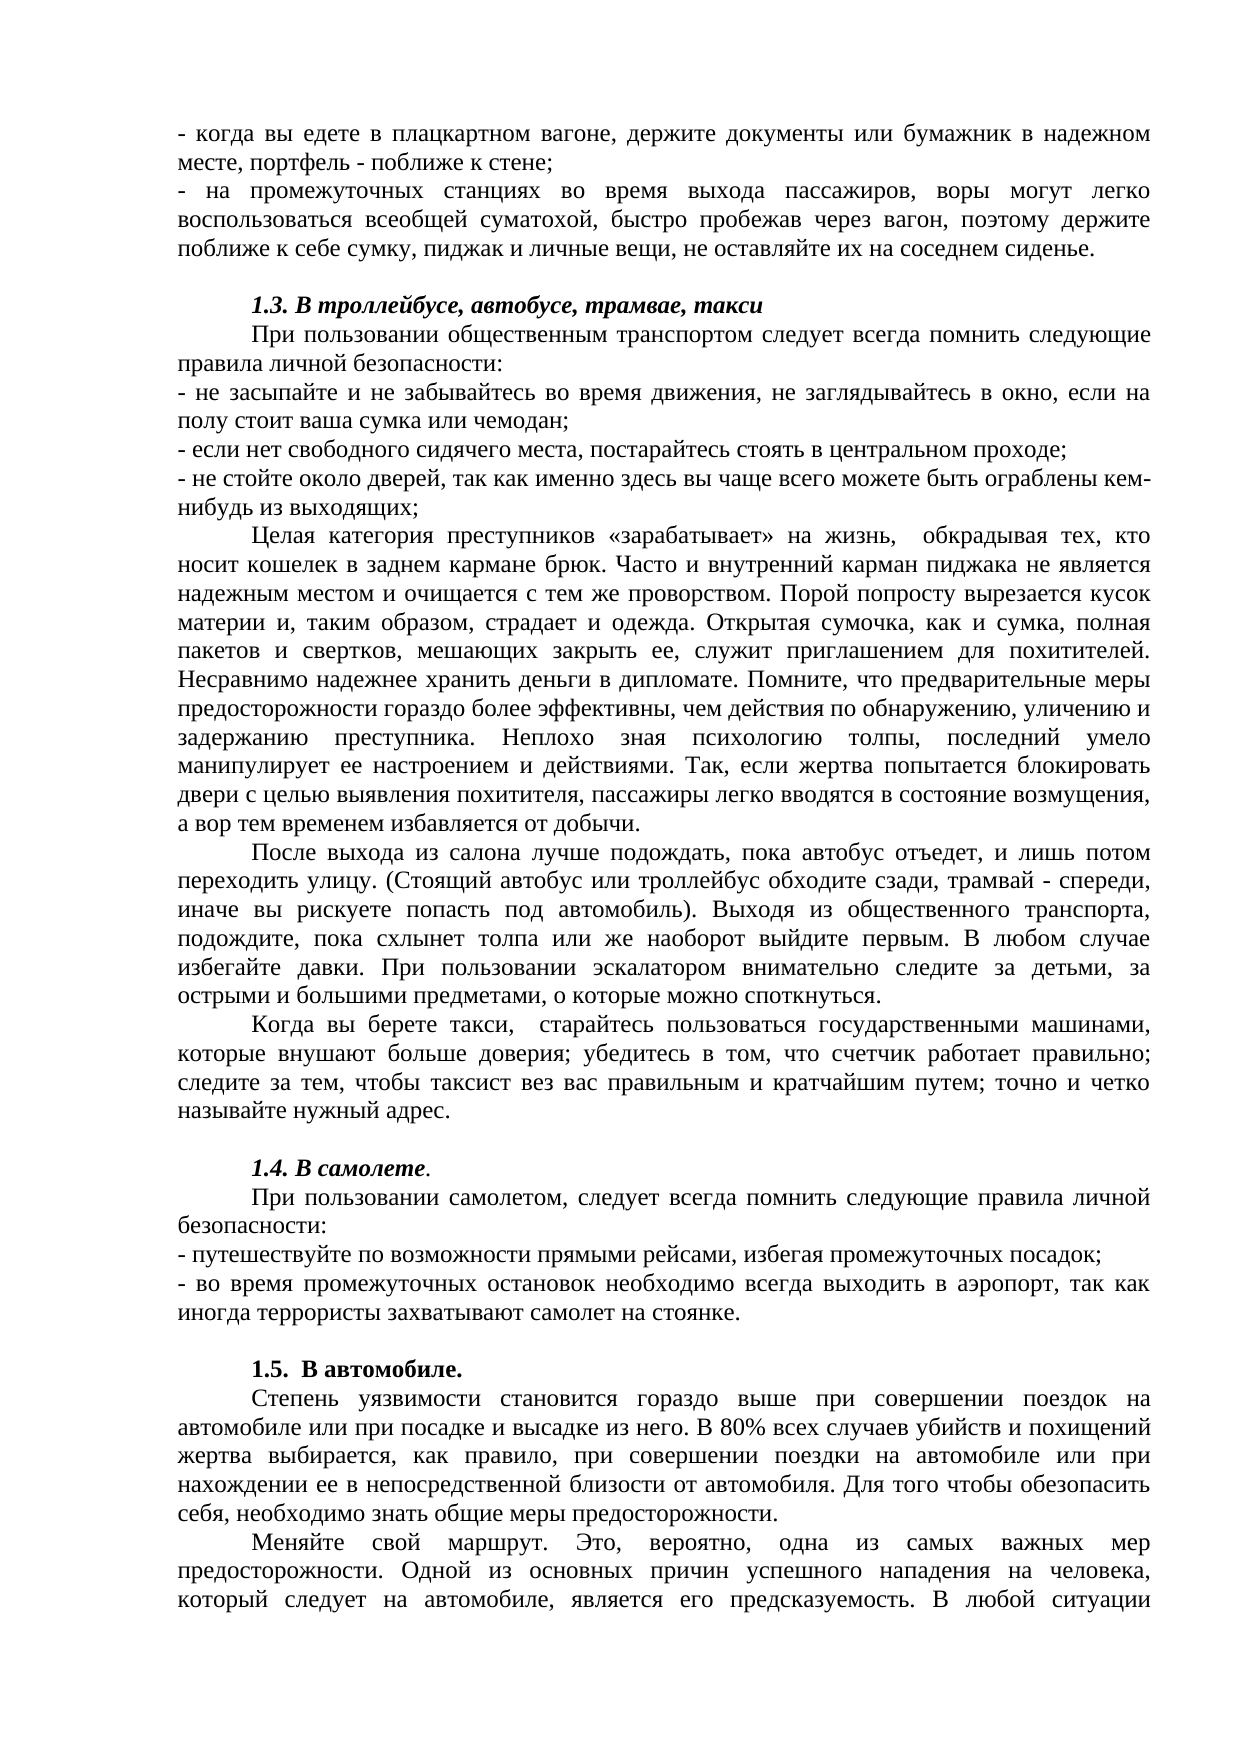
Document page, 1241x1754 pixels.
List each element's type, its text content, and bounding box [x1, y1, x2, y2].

text Когда вы берете такси, старайтесь пользоваться государственными машинами, которые внушают больше доверия; убедитесь в том, что счетчик работает правильно; следите за тем, чтобы таксист вез вас правильным и кратчайшим путем; точно и четко называйте нужный адрес. [177, 1009, 1152, 1124]
text - когда вы едете в плацкартном вагоне, держите документы или бумажник в надежном месте, портфель - поближе к стене; [177, 118, 1152, 176]
text 1.4. В самолете. [177, 1153, 1152, 1182]
text - если нет свободного сидячего места, постарайтесь стоять в центральном проходе; [177, 434, 1152, 463]
text При пользовании самолетом, следует всегда помнить следующие правила личной безопасности: [177, 1182, 1152, 1239]
text - не стойте около дверей, так как именно здесь вы чаще всего можете быть ограблены кем-нибудь из выходящих; [177, 463, 1152, 521]
text - путешествуйте по возможности прямыми рейсами, избегая промежуточных посадок; [177, 1239, 1152, 1268]
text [177, 1527, 1152, 1613]
text - не засыпайте и не забывайтесь во время движения, не заглядывайтесь в окно, если на полу стоит ваша сумка или чемодан; [177, 377, 1152, 434]
text Степень уязвимости становится гораздо выше при совершении поездок на автомобиле или при посадке и высадке из него. В 80% всех случаев убийств и похищений жертва выбирается, как правило, при совершении поездки на автомобиле или при нахождении ее в непосредственной близости от автомобиля. Для того чтобы обезопасить себя, необходимо знать общие меры предосторожности. [177, 1383, 1152, 1527]
text - во время промежуточных остановок необходимо всегда выходить в аэропорт, так как иногда террористы захватывают самолет на стоянке. [177, 1268, 1152, 1326]
text При пользовании общественным транспортом следует всегда помнить следующие правила личной безопасности: [177, 319, 1152, 377]
text После выхода из салона лучше подождать, пока автобус отъедет, и лишь потом переходить улицу. (Стоящий автобус или троллейбус обходите сзади, трамвай - спереди, иначе вы рискуете попасть под автомобиль). Выходя из общественного транспорта, подождите, пока схлынет толпа или же наоборот выйдите первым. В любом случае избегайте давки. При пользовании эскалатором внимательно следите за детьми, за острыми и большими предметами, о которые можно споткнуться. [177, 837, 1152, 1009]
text - на промежуточных станциях во время выхода пассажиров, воры могут легко воспользоваться всеобщей суматохой, быстро пробежав через вагон, поэтому держите поближе к себе сумку, пиджак и личные вещи, не оставляйте их на соседнем сиденье. [177, 176, 1152, 262]
text 1.5. В автомобиле. [177, 1354, 1152, 1383]
text Целая категория преступников «зарабатывает» на жизнь, обкрадывая тех, кто носит кошелек в заднем кармане брюк. Часто и внутренний карман пиджака не является надежным местом и очищается с тем же проворством. Порой попросту вырезается кусок материи и, таким образом, страдает и одежда. Открытая сумочка, как и сумка, полная пакетов и свертков, мешающих закрыть ее, служит приглашением для похитителей. Несравнимо надежнее хранить деньги в дипломате. Помните, что предварительные меры предосторожности гораздо более эффективны, чем действия по обнаружению, уличению и задержанию преступника. Неплохо зная психологию толпы, последний умело манипулирует ее настроением и действиями. Так, если жертва попытается блокировать двери с целью выявления похитителя, пассажиры легко вводятся в состояние возмущения, а вор тем временем избавляется от добычи. [177, 521, 1152, 837]
text 1.3. В троллейбусе, автобусе, трамвае, такси [177, 291, 1152, 319]
